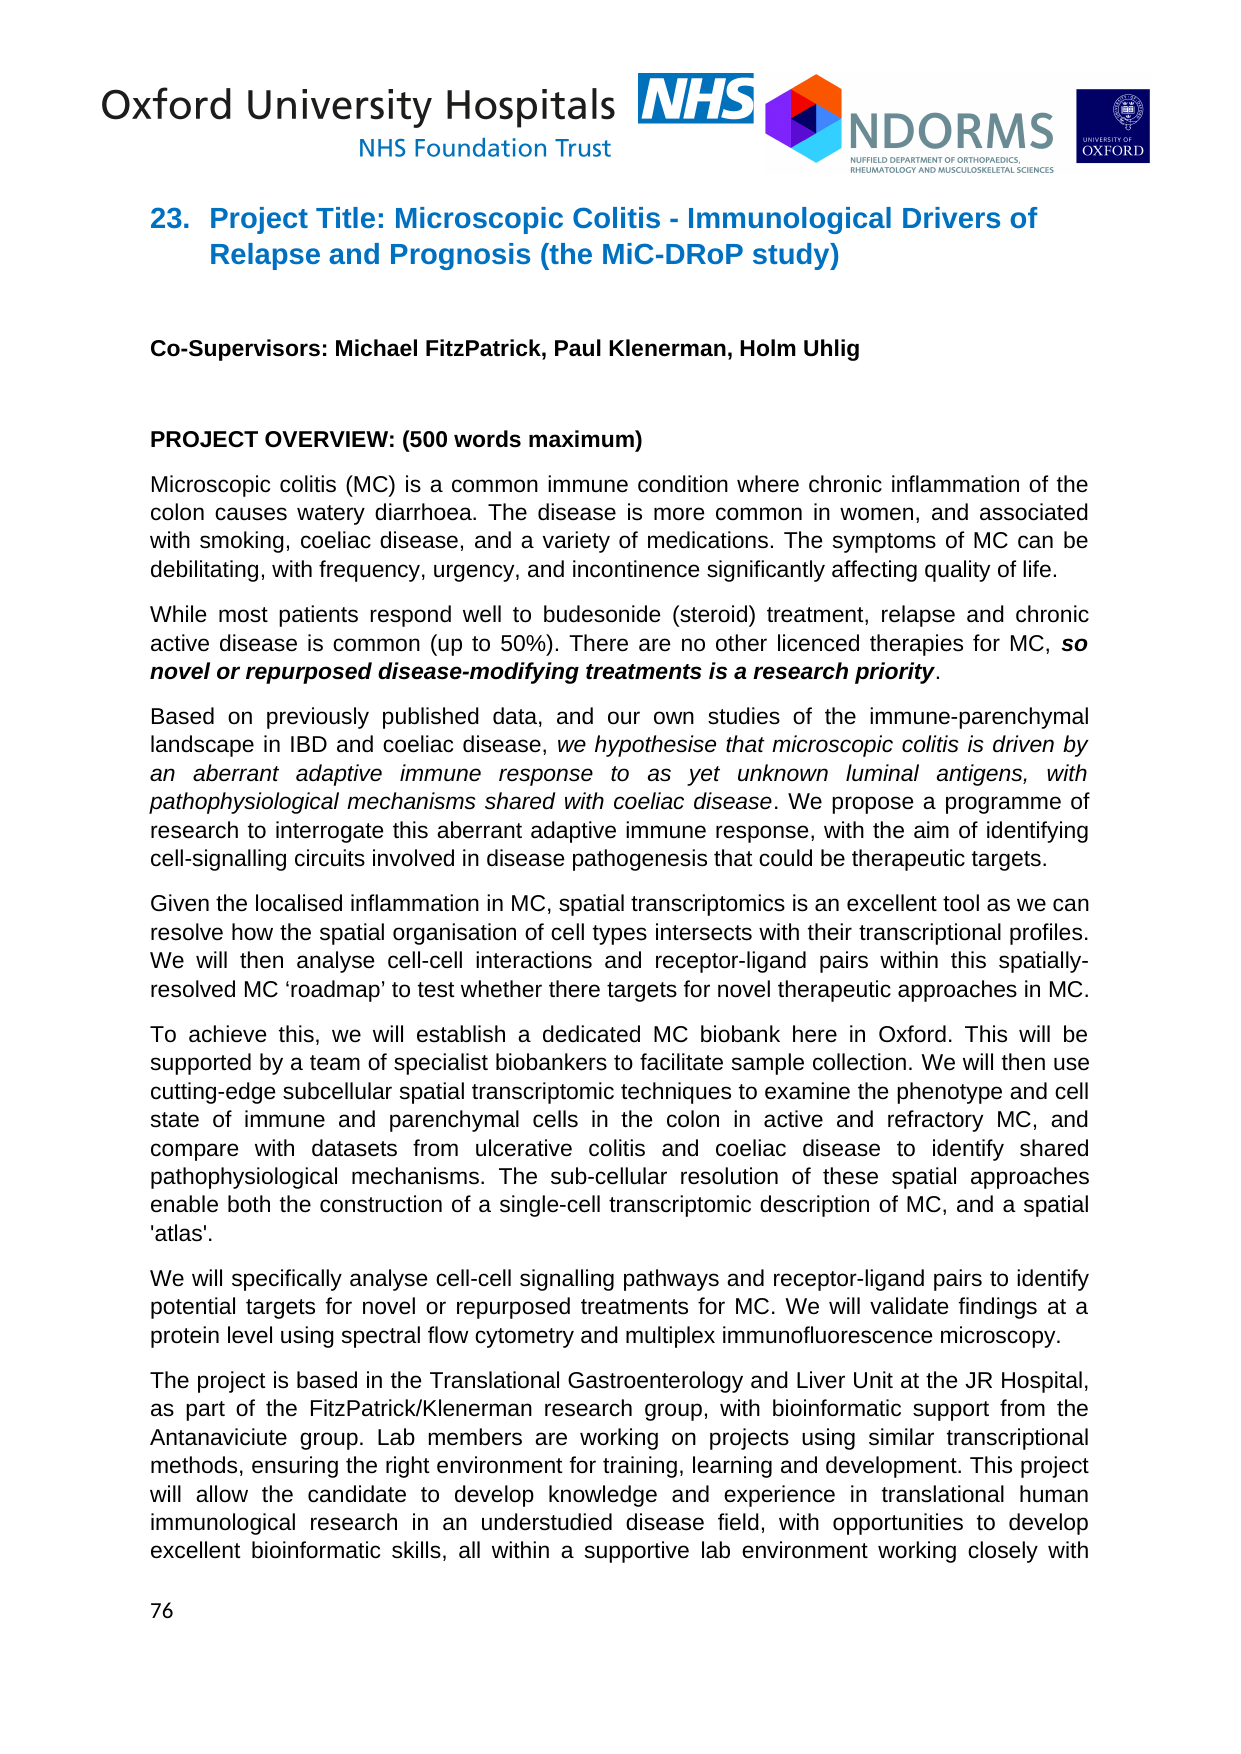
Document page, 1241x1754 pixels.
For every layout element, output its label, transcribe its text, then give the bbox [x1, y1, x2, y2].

text Given the localised inflammation in MC, spatial transcriptomics is an excellent tool as we can resolve how the spatial organisation of cell types intersects with their transcriptional profiles. We will then analyse cell-cell interactions and receptor-ligand pairs within this spatially-resolved MC ‘roadmap’ to test whether there targets for novel therapeutic approaches in MC. [150, 890, 1090, 1002]
text Co-Supervisors: Michael FitzPatrick, Paul Klenerman, Holm Uhlig [150, 335, 1090, 362]
text While most patients respond well to budesonide (steroid) treatment, relapse and chronic active disease is common (up to 50%). There are no other licenced therapies for MC, so novel or repurposed disease-modifying treatments is a research priority. [150, 601, 1090, 684]
title Project Title: Microscopic Colitis - Immunological Drivers of Relapse and Prognosis (the MiC-DRoP study) [150, 201, 1090, 271]
text To achieve this, we will establish a dedicated MC biobank here in Oxford. This will be supported by a team of specialist biobankers to facilitate sample collection. We will then use cutting-edge subcellular spatial transcriptomic techniques to examine the phenotype and cell state of immune and parenchymal cells in the colon in active and refractory MC, and compare with datasets from ulcerative colitis and coeliac disease to identify shared pathophysiological mechanisms. The sub-cellular resolution of these spatial approaches enable both the construction of a single-cell transcriptomic description of MC, and a spatial 'atlas'. [150, 1021, 1090, 1246]
picture [764, 73, 1151, 174]
text Microscopic colitis (MC) is a common immune condition where chronic inflammation of the colon causes watery diarrhoea. The disease is more common in women, and associated with smoking, coeliac disease, and a variety of medications. The symptoms of MC can be debilitating, with frequency, urgency, and incontinence significantly affecting quality of life. [150, 471, 1090, 582]
text Based on previously published data, and our own studies of the immune-parenchymal landscape in IBD and coeliac disease, we hypothesise that microscopic colitis is driven by an aberrant adaptive immune response to as yet unknown luminal antigens, with pathophysiological mechanisms shared with coeliac disease. We propose a programme of research to interrogate this aberrant adaptive immune response, with the aim of identifying cell-signalling circuits involved in disease pathogenesis that could be therapeutic targets. [150, 703, 1090, 872]
text We will specifically analyse cell-cell signalling pathways and receptor-ligand pairs to identify potential targets for novel or repurposed treatments for MC. We will validate findings at a protein level using spectral flow cytometry and multiplex immunofluorescence microscopy. [150, 1265, 1090, 1348]
picture [100, 73, 754, 162]
text PROJECT OVERVIEW: (500 words maximum) [150, 426, 1090, 452]
